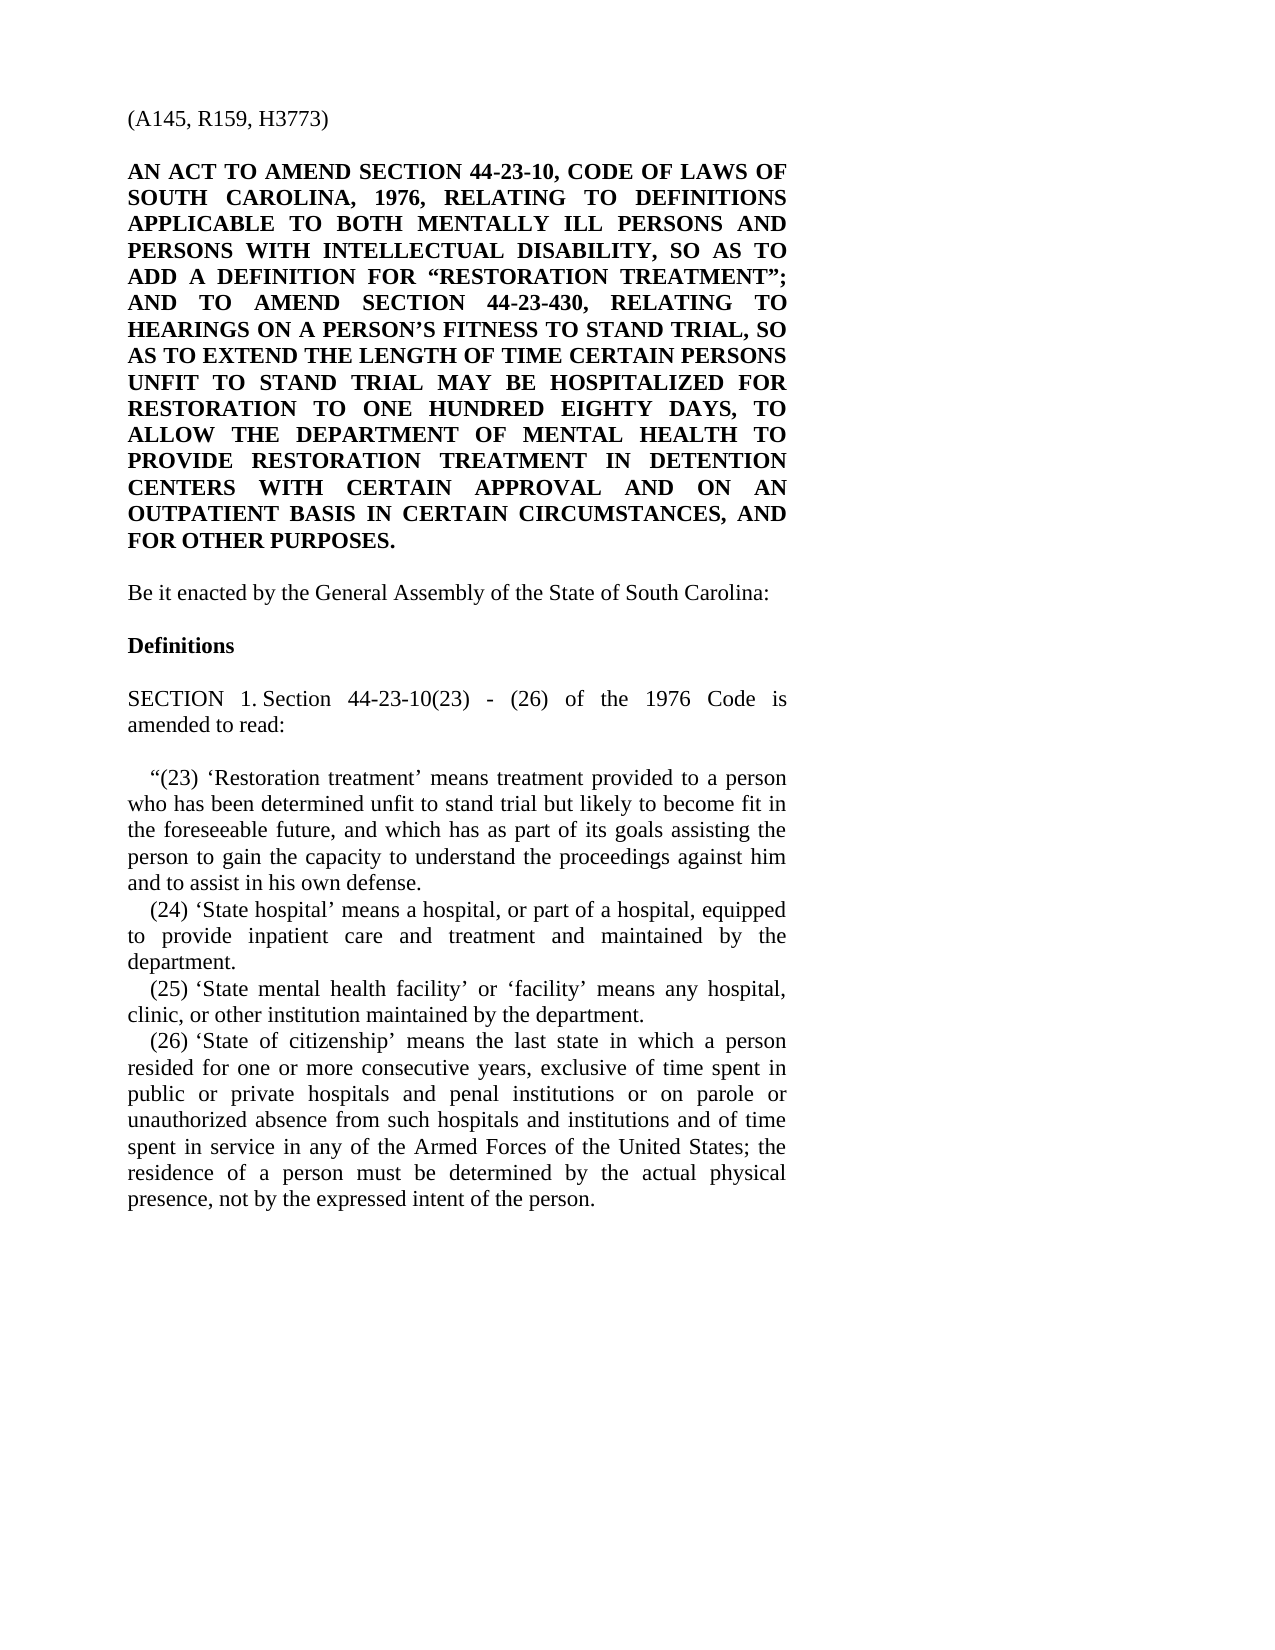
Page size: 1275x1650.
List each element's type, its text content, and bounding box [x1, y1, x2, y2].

text AN ACT TO AMEND SECTION 44-23-10, CODE OF LAWS OF SOUTH CAROLINA, 1976, RELATING TO DEFINITIONS APPLICABLE TO BOTH MENTALLY ILL PERSONS AND PERSONS WITH INTELLECTUAL DISABILITY, SO AS TO ADD A DEFINITION FOR “RESTORATION TREATMENT”; AND TO AMEND SECTION 44-23-430, RELATING TO HEARINGS ON A PERSON’S FITNESS TO STAND TRIAL, SO AS TO EXTEND THE LENGTH OF TIME CERTAIN PERSONS UNFIT TO STAND TRIAL MAY BE HOSPITALIZED FOR RESTORATION TO ONE HUNDRED EIGHTY DAYS, TO ALLOW THE DEPARTMENT OF MENTAL HEALTH TO PROVIDE RESTORATION TREATMENT IN DETENTION CENTERS WITH CERTAIN APPROVAL AND ON AN OUTPATIENT BASIS IN CERTAIN CIRCUMSTANCES, AND FOR OTHER PURPOSES. [127, 158, 787, 553]
text (A145, R159, H3773) [127, 105, 787, 131]
text “(23) ‘Restoration treatment’ means treatment provided to a person who has been determined unfit to stand trial but likely to become fit in the foreseeable future, and which has as part of its goals assisting the person to gain the capacity to understand the proceedings against him and to assist in his own defense. [127, 764, 787, 896]
text (24) ‘State hospital’ means a hospital, or part of a hospital, equipped to provide inpatient care and treatment and maintained by the department. [127, 896, 787, 975]
text Be it enacted by the General Assembly of the State of South Carolina: [127, 579, 787, 606]
text (26) ‘State of citizenship’ means the last state in which a person resided for one or more consecutive years, exclusive of time spent in public or private hospitals and penal institutions or on parole or unauthorized absence from such hospitals and institutions and of time spent in service in any of the Armed Forces of the United States; the residence of a person must be determined by the actual physical presence, not by the expressed intent of the person. [127, 1027, 787, 1212]
text Definitions [127, 632, 787, 658]
text (25) ‘State mental health facility’ or ‘facility’ means any hospital, clinic, or other institution maintained by the department. [127, 975, 787, 1027]
text SECTION 1. Section 44-23-10(23) - (26) of the 1976 Code is amended to read: [127, 685, 787, 737]
